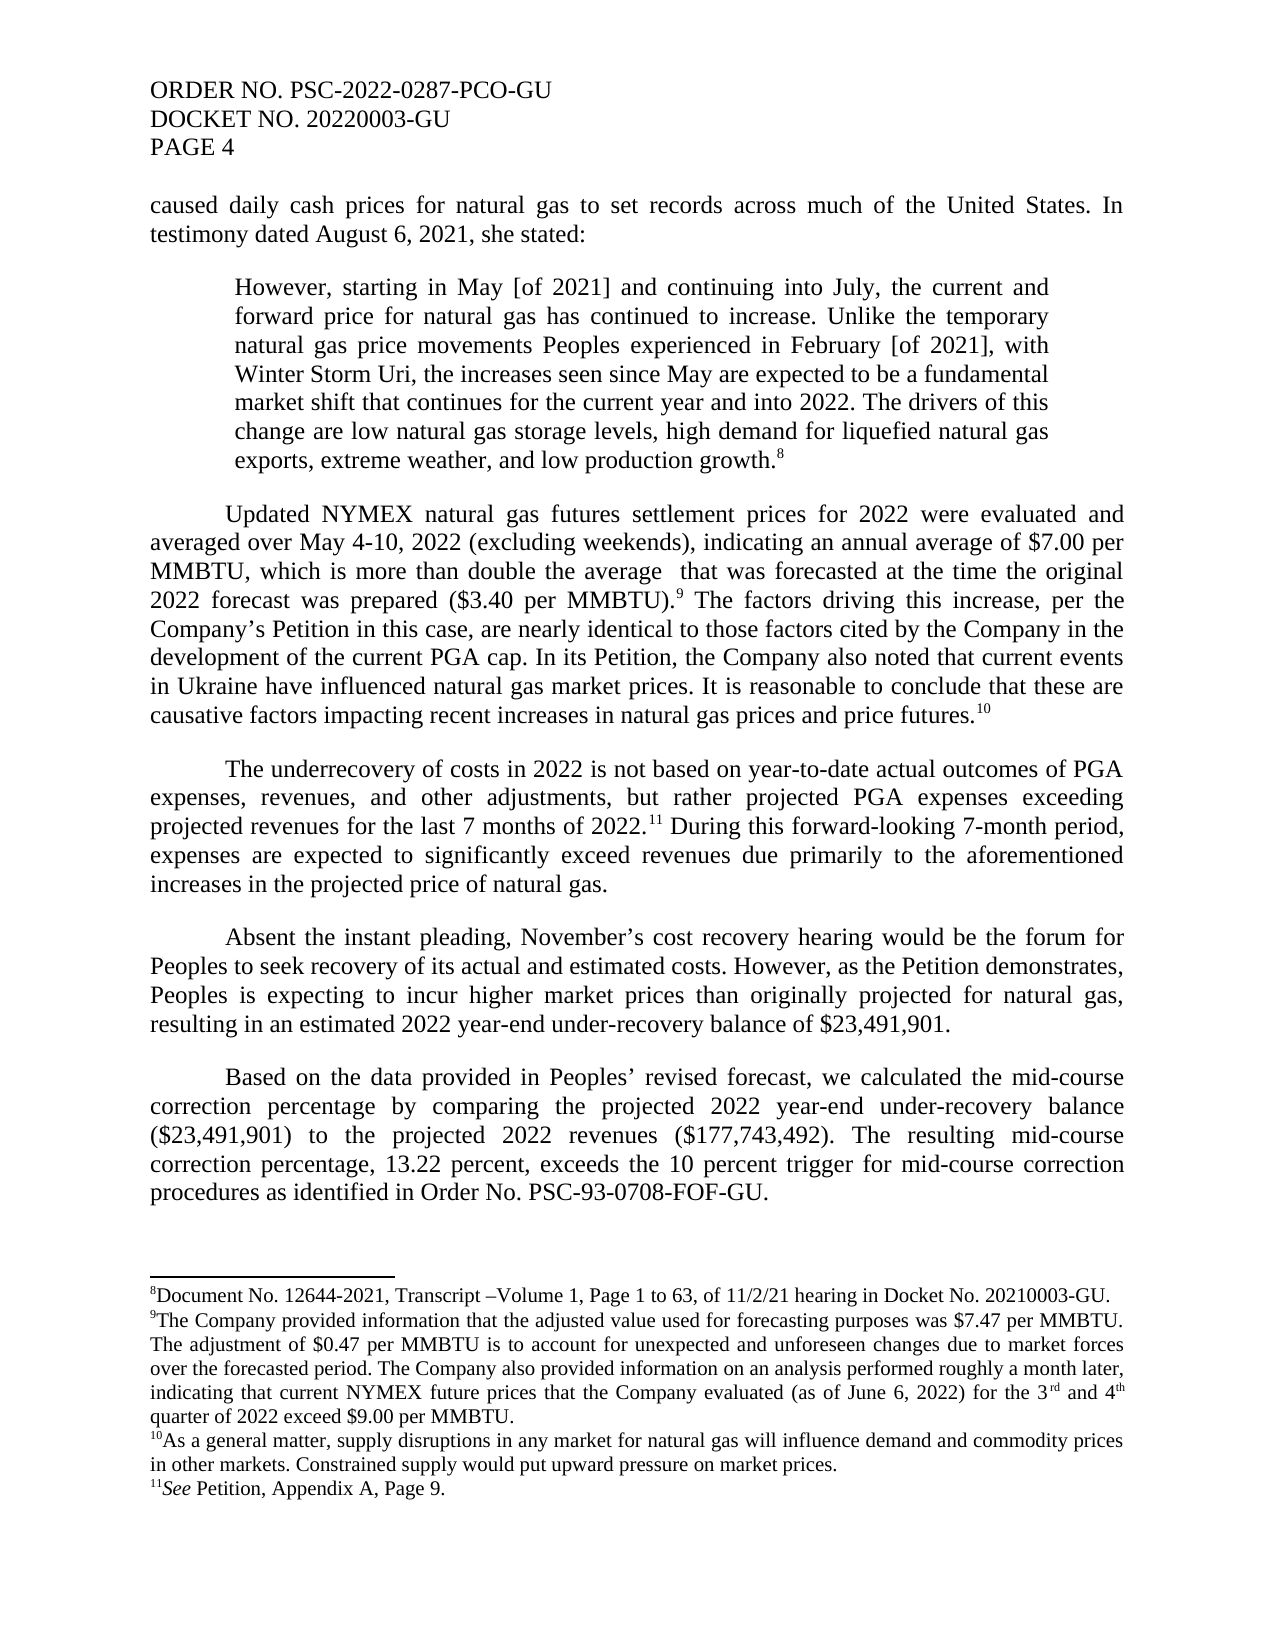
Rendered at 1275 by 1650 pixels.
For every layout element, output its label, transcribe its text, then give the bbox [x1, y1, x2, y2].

text The underrecovery of costs in 2022 is not based on year-to-date actual outcomes of PGA expenses, revenues, and other adjustments, but rather projected PGA expenses exceeding projected revenues for the last 7 months of 2022. During this forward-looking 7-month period, expenses are expected to significantly exceed revenues due primarily to the aforementioned increases in the projected price of natural gas. [150, 754, 1125, 897]
text Absent the instant pleading, November’s cost recovery hearing would be the forum for Peoples to seek recovery of its actual and estimated costs. However, as the Petition demonstrates, Peoples is expecting to incur higher market prices than originally projected for natural gas, resulting in an estimated 2022 year-end under-recovery balance of $23,491,901. [150, 922, 1125, 1037]
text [150, 190, 1125, 247]
text However, starting in May [of 2021] and continuing into July, the current and forward price for natural gas has continued to increase. Unlike the temporary natural gas price movements Peoples experienced in February [of 2021], with Winter Storm Uri, the increases seen since May are expected to be a fundamental market shift that continues for the current year and into 2022. The drivers of this change are low natural gas storage levels, high demand for liquefied natural gas exports, extreme weather, and low production growth. [234, 272, 1050, 474]
text Based on the data provided in Peoples’ revised forecast, we calculated the mid-course correction percentage by comparing the projected 2022 year-end under-recovery balance ($23,491,901) to the projected 2022 revenues ($177,743,492). The resulting mid-course correction percentage, 13.22 percent, exceeds the 10 percent trigger for mid-course correction procedures as identified in Order No. PSC-93-0708-FOF-GU. [150, 1062, 1125, 1206]
text Updated NYMEX natural gas futures settlement prices for 2022 were evaluated and averaged over May 4-10, 2022 (excluding weekends), indicating an annual average of $7.00 per MMBTU, which is more than double the average that was forecasted at the time the original 2022 forecast was prepared ($3.40 per MMBTU). The factors driving this increase, per the Company’s Petition in this case, are nearly identical to those factors cited by the Company in the development of the current PGA cap. In its Petition, the Company also noted that current events in Ukraine have influenced natural gas market prices. It is reasonable to conclude that these are causative factors impacting recent increases in natural gas prices and price futures. [150, 499, 1125, 729]
